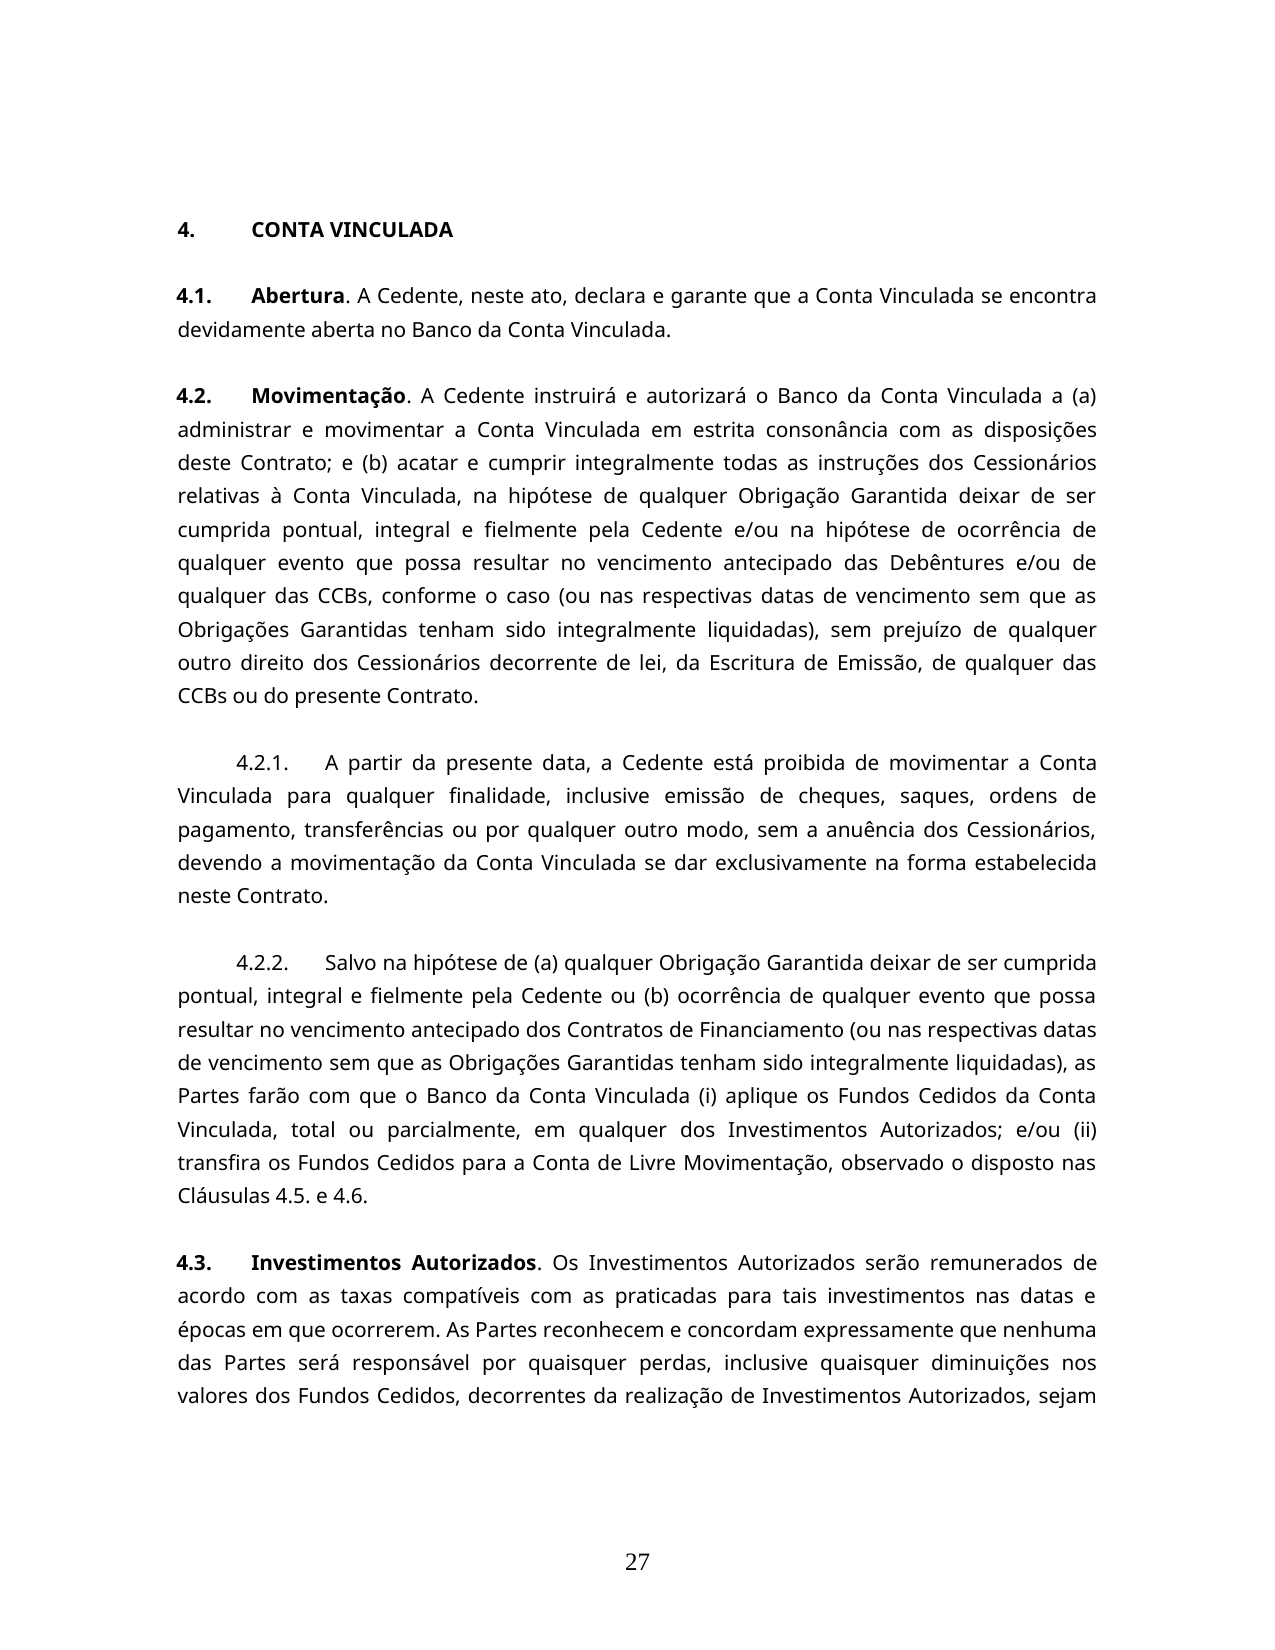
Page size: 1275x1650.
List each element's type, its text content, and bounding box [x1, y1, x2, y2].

list Abertura. A Cedente, neste ato, declara e garante que a Conta Vinculada se encontra devidamente aberta no Banco da Conta Vinculada. [176, 277, 1098, 344]
list Salvo na hipótese de (a) qualquer Obrigação Garantida deixar de ser cumprida pontual, integral e fielmente pela Cedente ou (b) ocorrência de qualquer evento que possa resultar no vencimento antecipado dos Contratos de Financiamento (ou nas respectivas datas de vencimento sem que as Obrigações Garantidas tenham sido integralmente liquidadas), as Partes farão com que o Banco da Conta Vinculada (i) aplique os Fundos Cedidos da Conta Vinculada, total ou parcialmente, em qualquer dos Investimentos Autorizados; e/ou (ii) transfira os Fundos Cedidos para a Conta de Livre Movimentação, observado o disposto nas Cláusulas 4.5. e 4.6. [177, 944, 1098, 1211]
list Movimentação. A Cedente instruirá e autorizará o Banco da Conta Vinculada a (a) administrar e movimentar a Conta Vinculada em estrita consonância com as disposições deste Contrato; e (b) acatar e cumprir integralmente todas as instruções dos Cessionários relativas à Conta Vinculada, na hipótese de qualquer Obrigação Garantida deixar de ser cumprida pontual, integral e fielmente pela Cedente e/ou na hipótese de ocorrência de qualquer evento que possa resultar no vencimento antecipado das Debêntures e/ou de qualquer das CCBs, conforme o caso (ou nas respectivas datas de vencimento sem que as Obrigações Garantidas tenham sido integralmente liquidadas), sem prejuízo de qualquer outro direito dos Cessionários decorrente de lei, da Escritura de Emissão, de qualquer das CCBs ou do presente Contrato. [176, 377, 1098, 711]
list CONTA VINCULADA [177, 211, 1098, 244]
list A partir da presente data, a Cedente está proibida de movimentar a Conta Vinculada para qualquer finalidade, inclusive emissão de cheques, saques, ordens de pagamento, transferências ou por qualquer outro modo, sem a anuência dos Cessionários, devendo a movimentação da Conta Vinculada se dar exclusivamente na forma estabelecida neste Contrato. [177, 744, 1098, 911]
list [176, 1244, 1098, 1411]
